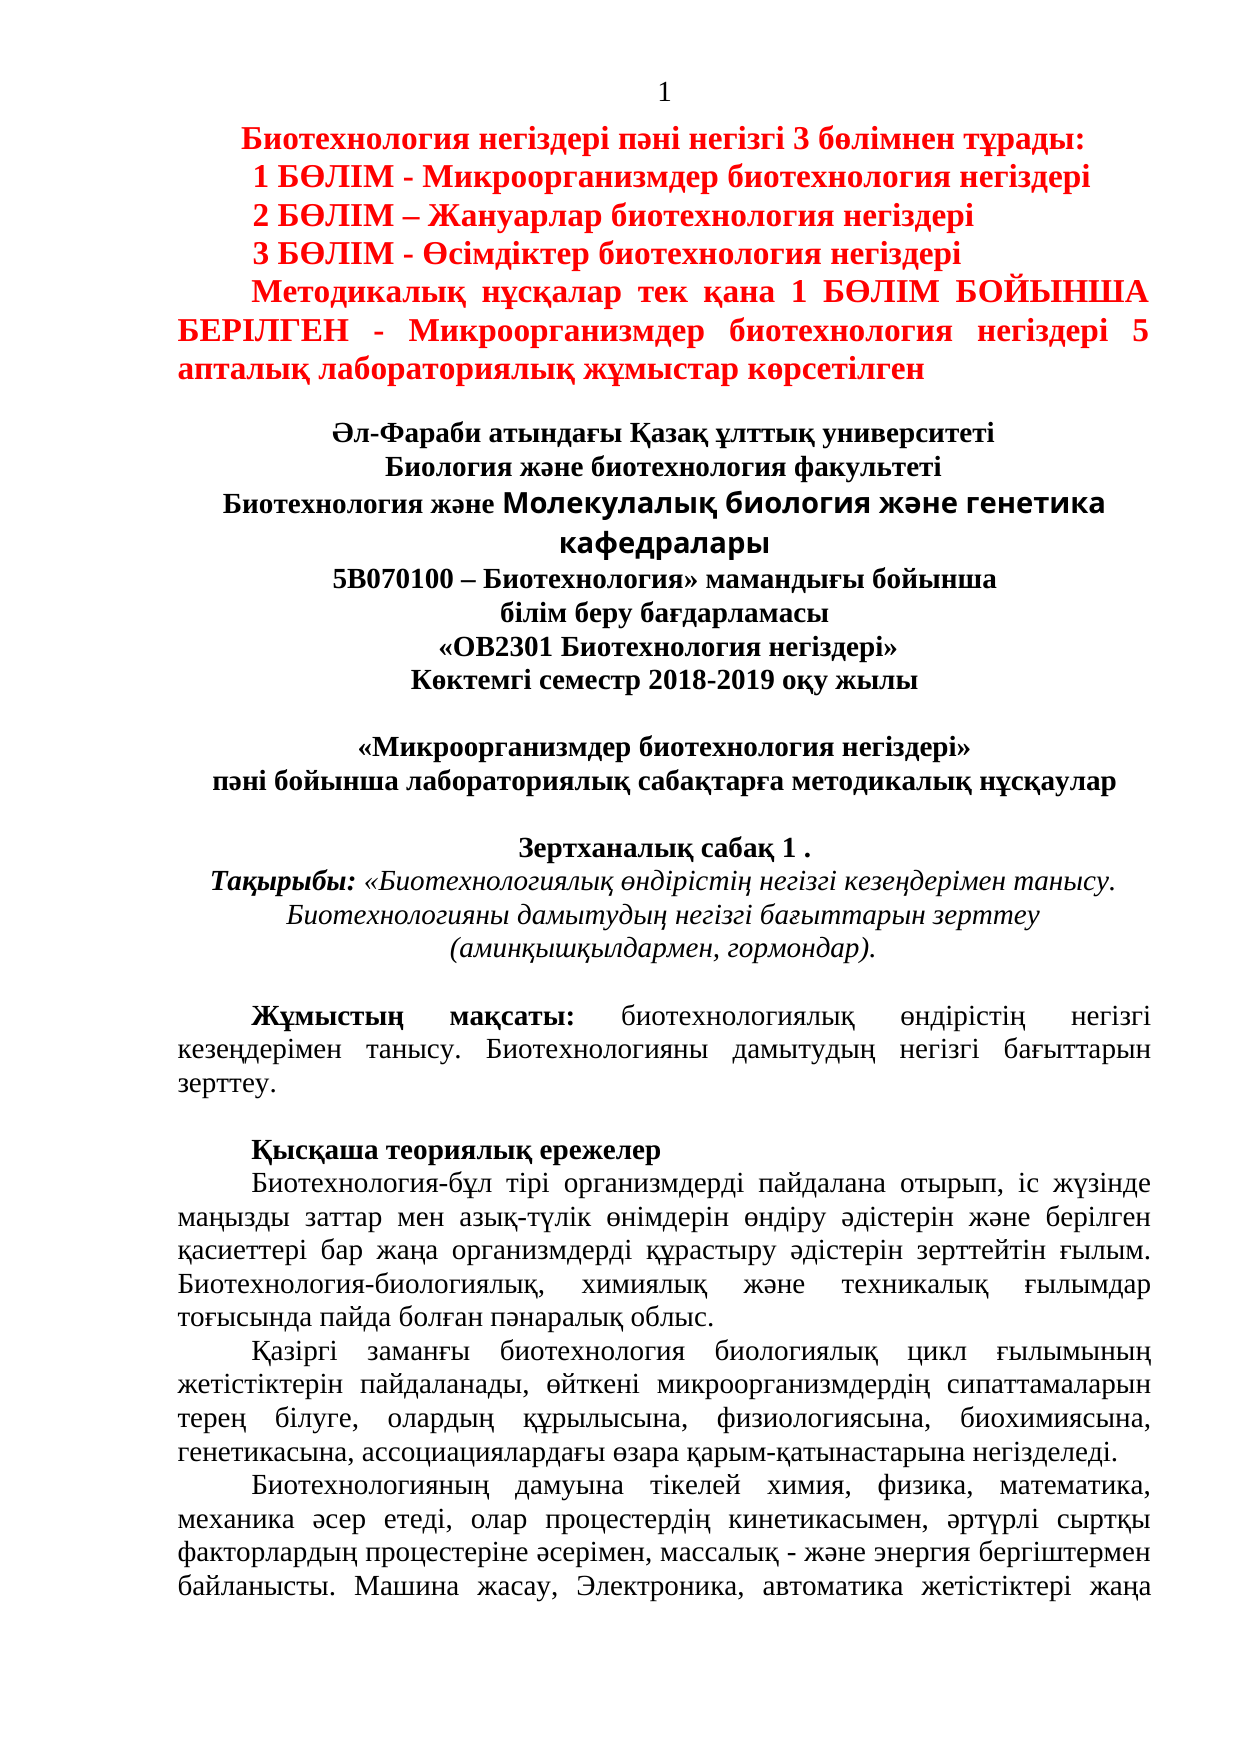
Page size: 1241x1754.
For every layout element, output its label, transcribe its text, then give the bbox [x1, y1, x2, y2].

text «Микроорганизмдер биотехнология негіздері» [177, 729, 1152, 763]
list Методикалық нұсқалар тек қана 1 БӨЛІМ БОЙЫНША БЕРІЛГЕН - Микроорганизмдер биотехнология негіздері 5 апталық лабораториялық жұмыстар көрсетілген [177, 271, 1149, 386]
list 2 БӨЛІМ – Жануарлар биотехнология негіздері [252, 195, 1149, 233]
text Қысқаша теориялық ережелер [177, 1132, 1152, 1165]
text 5B070100 – Биотехнология» мамандығы бойынша [177, 562, 1152, 595]
list 3 БӨЛІМ - Өсімдіктер биотехнология негіздері [252, 233, 1149, 271]
list 1 БӨЛІМ - Микроорганизмдер биотехнология негіздері [252, 156, 1149, 195]
text Биотехнология және Молекулалық биология және генетика кафедралары [177, 482, 1152, 562]
text Жұмыстың мақсаты: биотехнологиялық өндірістің негізгі кезеңдерімен танысу. Биотехнологияны дамытудың негізгі бағыттарын зерттеу. [177, 998, 1152, 1098]
text «ОВ2301 Биотехнология негіздері» [177, 629, 1152, 662]
text Қазіргі заманғы биотехнология биологиялық цикл ғылымының жетістіктерін пайдаланады, өйткені микроорганизмдердің сипаттамаларын терең білуге, олардың құрылысына, физиологиясына, биохимиясына, генетикасына, ассоциациялардағы өзара қарым-қатынастарына негізделеді. [177, 1333, 1152, 1467]
text Биотехнология негіздері пәні негізгі 3 бөлімнен тұрады: [177, 118, 1149, 156]
text Биотехнология-бұл тірі организмдерді пайдалана отырып, іс жүзінде маңызды заттар мен азық-түлік өнімдерін өндіру әдістерін және берілген қасиеттері бар жаңа организмдерді құрастыру әдістерін зерттейтін ғылым. Биотехнология-биологиялық, химиялық және техникалық ғылымдар тоғысында пайда болған пәнаралық облыс. [177, 1165, 1152, 1333]
text Көктемгі семестр 2018-2019 оқу жылы [177, 662, 1152, 696]
text білім беру бағдарламасы [177, 595, 1152, 629]
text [177, 1467, 1152, 1601]
text Зертханалық сабақ 1 . [177, 830, 1152, 863]
text пәні бойынша лабораториялық сабақтарға методикалық нұсқаулар [177, 763, 1152, 796]
text Әл-Фараби атындағы Қазақ ұлттық университеті [177, 415, 1149, 449]
text Биология және биотехнология факультеті [177, 449, 1149, 482]
text Тақырыбы: «Биотехнологиялық өндірістің негізгі кезеңдерімен танысу. Биотехнологияны дамытудың негізгі бағыттарын зерттеу (аминқышқылдармен, гормондар). [177, 863, 1152, 964]
